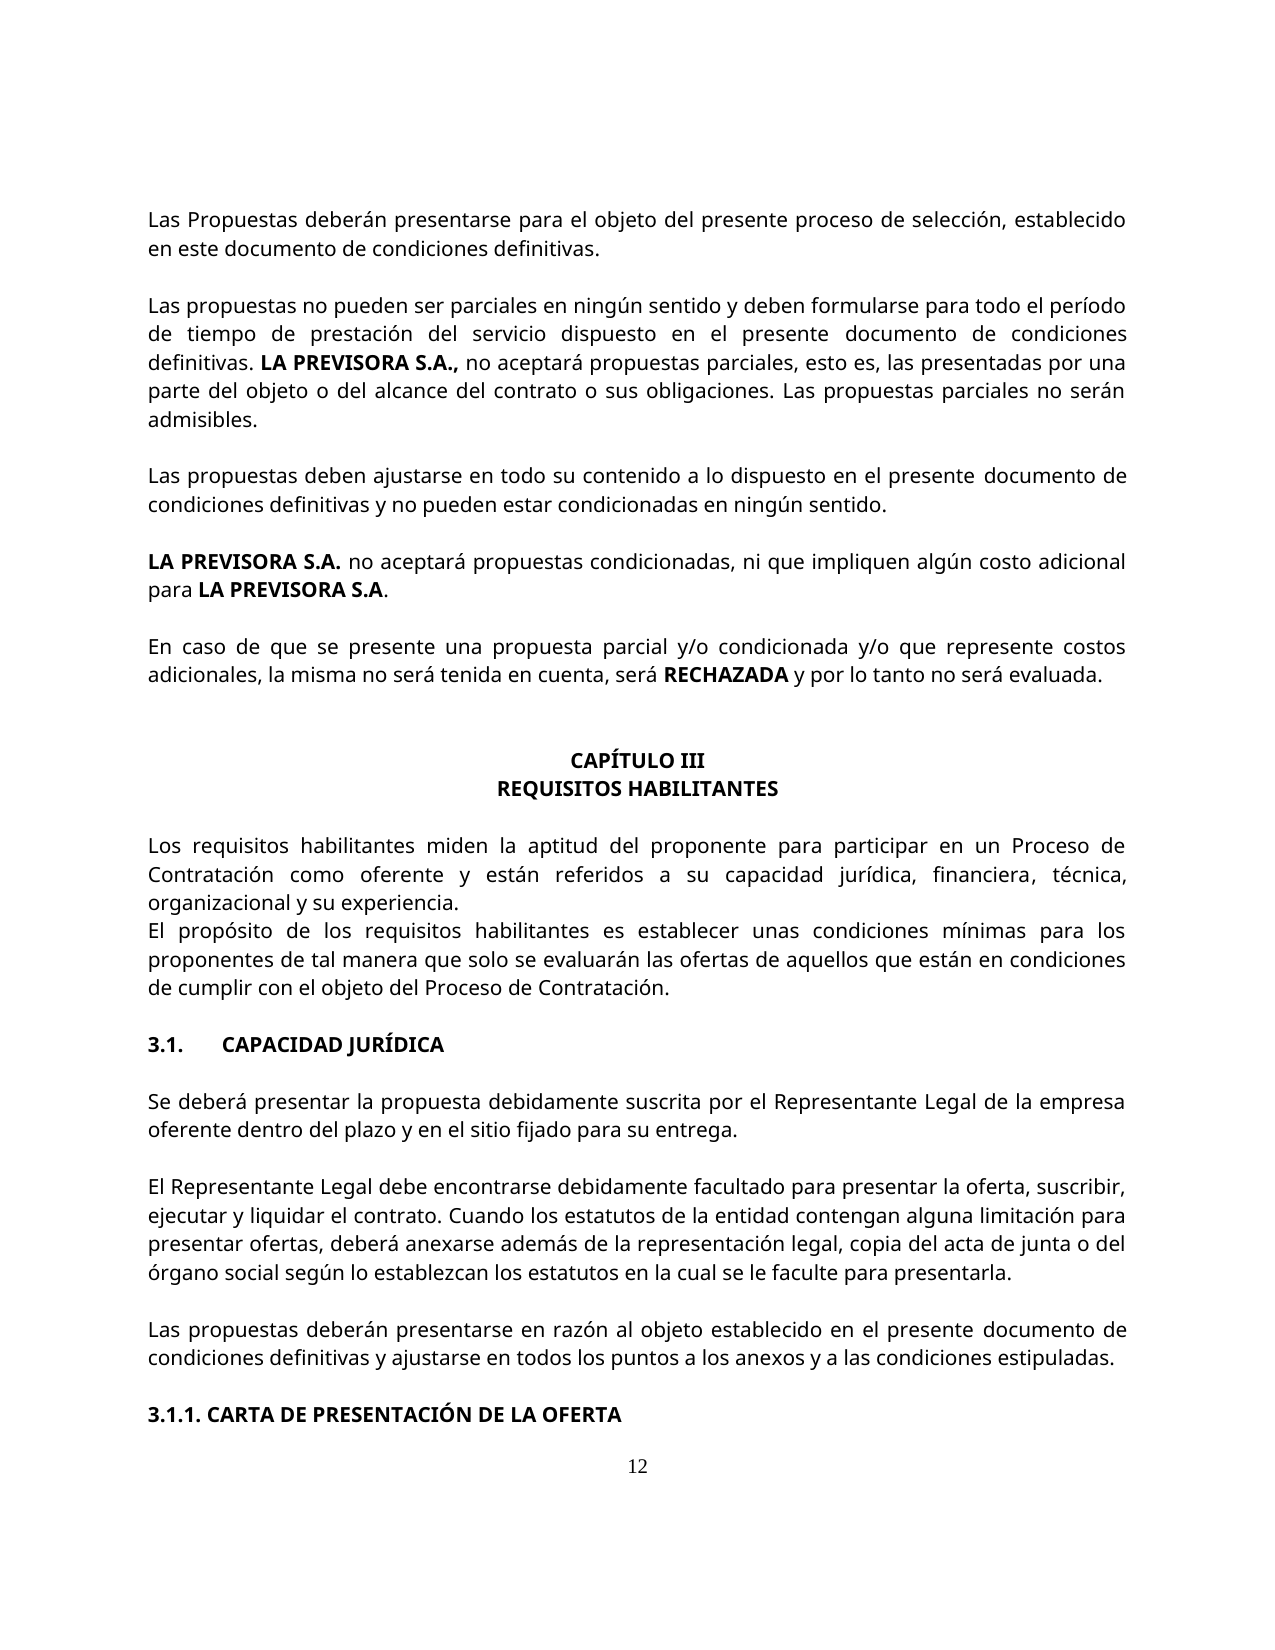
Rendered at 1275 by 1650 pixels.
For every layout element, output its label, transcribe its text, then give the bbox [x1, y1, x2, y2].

text Las propuestas deben ajustarse en todo su contenido a lo dispuesto en el presente documento de condiciones definitivas y no pueden estar condicionadas en ningún sentido. [148, 462, 1127, 518]
text En caso de que se presente una propuesta parcial y/o condicionada y/o que represente costos adicionales, la misma no será tenida en cuenta, será RECHAZADA y por lo tanto no será evaluada. [148, 632, 1127, 689]
text 3.1. CAPACIDAD JURÍDICA [148, 1030, 1127, 1059]
text LA PREVISORA S.A. no aceptará propuestas condicionadas, ni que impliquen algún costo adicional para LA PREVISORA S.A. [148, 547, 1127, 604]
text REQUISITOS HABILITANTES [148, 774, 1127, 803]
text CAPÍTULO III [148, 746, 1127, 774]
text Las propuestas no pueden ser parciales en ningún sentido y deben formularse para todo el período de tiempo de prestación del servicio dispuesto en el presente documento de condiciones definitivas. LA PREVISORA S.A., no aceptará propuestas parciales, esto es, las presentadas por una parte del objeto o del alcance del contrato o sus obligaciones. Las propuestas parciales no serán admisibles. [148, 291, 1127, 433]
text El propósito de los requisitos habilitantes es establecer unas condiciones mínimas para los proponentes de tal manera que solo se evaluarán las ofertas de aquellos que están en condiciones de cumplir con el objeto del Proceso de Contratación. [148, 917, 1127, 1002]
text El Representante Legal debe encontrarse debidamente facultado para presentar la oferta, suscribir, ejecutar y liquidar el contrato. Cuando los estatutos de la entidad contengan alguna limitación para presentar ofertas, deberá anexarse además de la representación legal, copia del acta de junta o del órgano social según lo establezcan los estatutos en la cual se le faculte para presentarla. [148, 1172, 1127, 1286]
text Las propuestas deberán presentarse en razón al objeto establecido en el presente documento de condiciones definitivas y ajustarse en todos los puntos a los anexos y a las condiciones estipuladas. [148, 1315, 1127, 1372]
text 3.1.1. CARTA DE PRESENTACIÓN DE LA OFERTA [148, 1400, 1127, 1428]
text Se deberá presentar la propuesta debidamente suscrita por el Representante Legal de la empresa oferente dentro del plazo y en el sitio fijado para su entrega. [148, 1087, 1127, 1144]
text Las Propuestas deberán presentarse para el objeto del presente proceso de selección, establecido en este documento de condiciones definitivas. [148, 206, 1127, 262]
text Los requisitos habilitantes miden la aptitud del proponente para participar en un Proceso de Contratación como oferente y están referidos a su capacidad jurídica, financiera, técnica, organizacional y su experiencia. [148, 831, 1127, 917]
